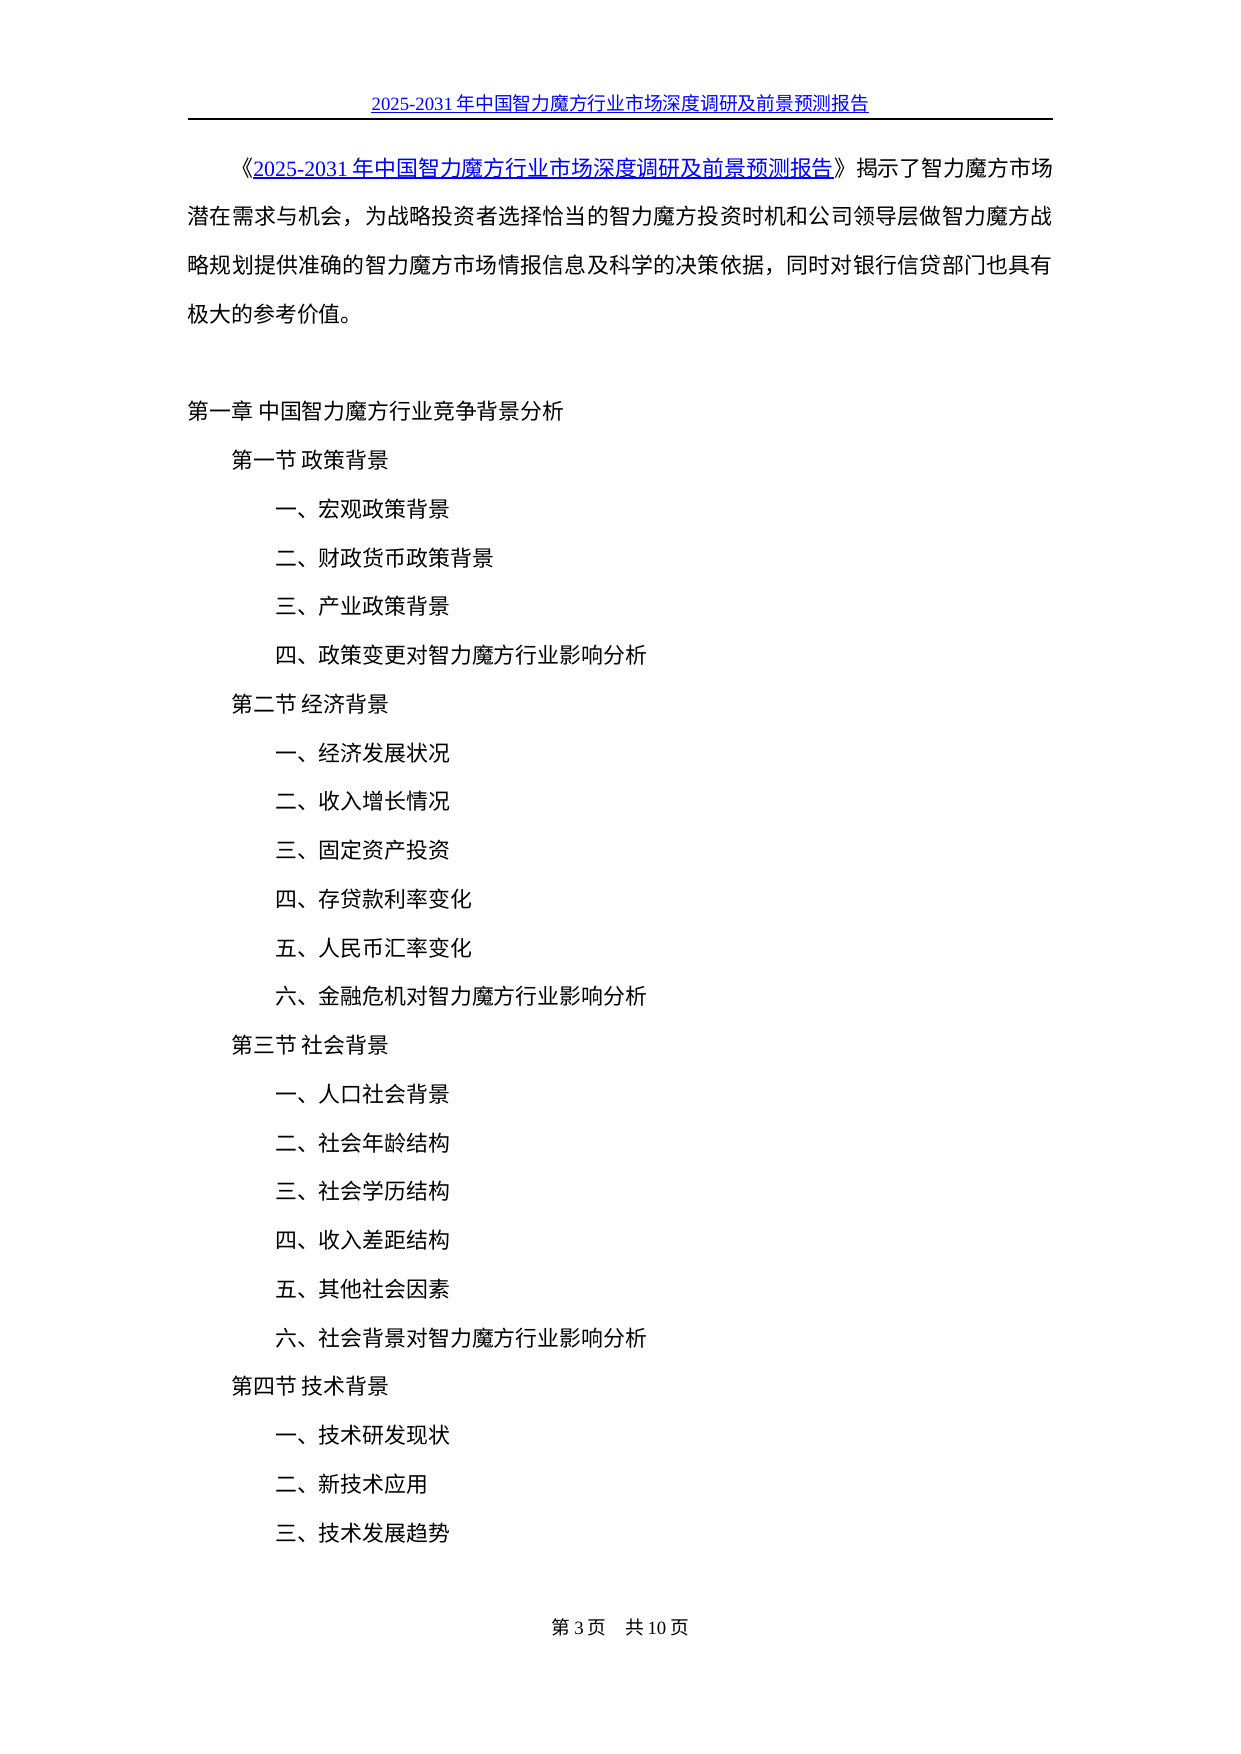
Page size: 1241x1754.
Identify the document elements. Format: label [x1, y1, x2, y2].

text [187, 150, 1053, 1548]
